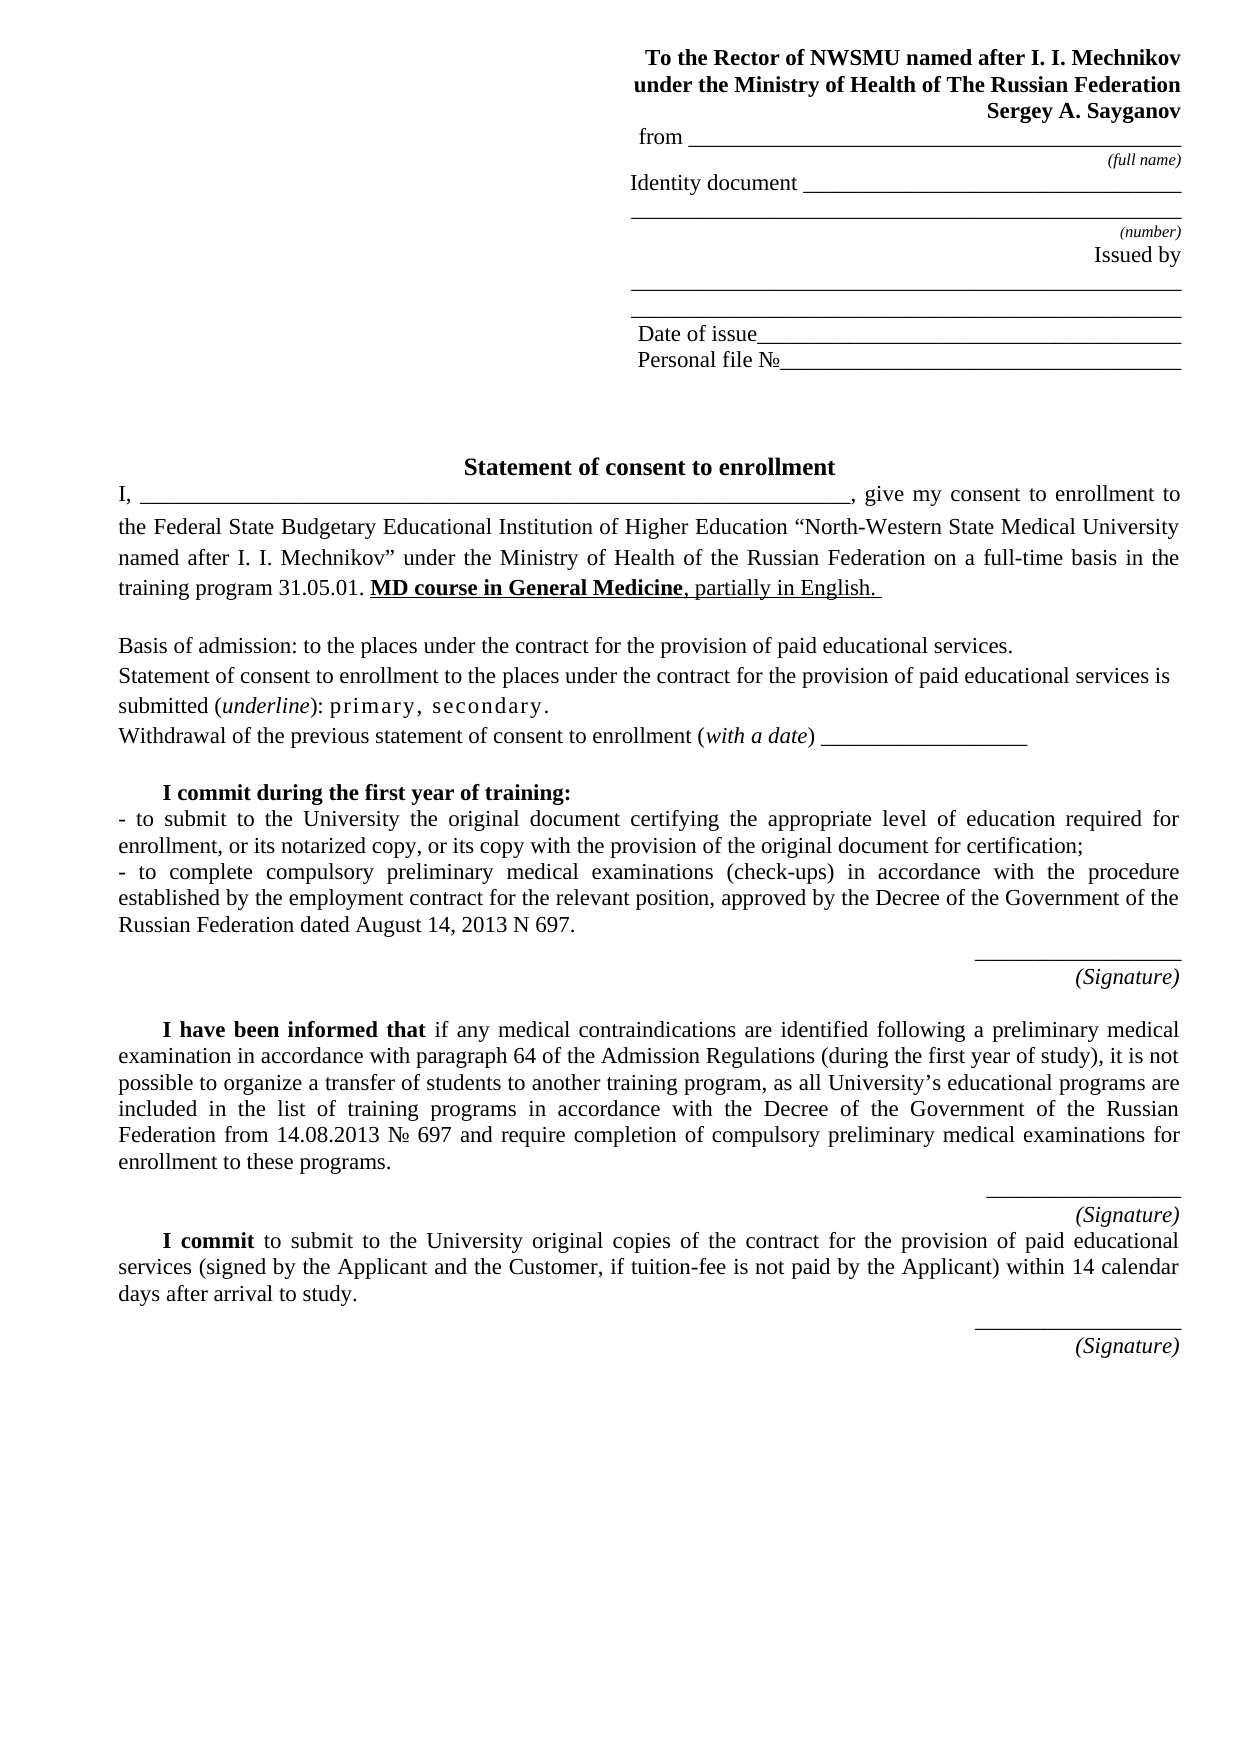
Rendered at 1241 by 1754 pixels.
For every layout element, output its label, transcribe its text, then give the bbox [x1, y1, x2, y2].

text Identity document _________________________________ ________________________________________________ [591, 169, 1181, 222]
text from ___________________________________________ [591, 123, 1181, 150]
text I, ______________________________________________________________, give my consent to enrollment to the Federal State Budgetary Educational Institution of Higher Education “North-Western State Medical University named after I. I. Mechnikov” under the Ministry of Health of the Russian Federation on a full-time basis in the training program 31.05.01. MD course in General Medicine, partially in English. [118, 481, 1181, 600]
text (Signature) [118, 1201, 1181, 1227]
text __________________ [118, 937, 1181, 963]
text (number) [591, 222, 1181, 241]
text Sergey A. Sayganov [591, 97, 1181, 123]
text Personal file №___________________________________ [591, 346, 1181, 373]
text I commit during the first year of training: [156, 779, 1181, 805]
text (Signature) [118, 1332, 1181, 1359]
text (full name) [591, 150, 1181, 169]
text - to submit to the University the original document certifying the appropriate level of education required for enrollment, or its notarized copy, or its copy with the provision of the original document for certification; [118, 805, 1181, 858]
text __________________ [118, 1306, 1181, 1332]
text Statement of consent to enrollment to the places under the contract for the provision of paid educational services is submitted (underline): primary, secondary. [118, 662, 1181, 718]
text (Signature) [118, 963, 1181, 990]
text I have been informed that if any medical contraindications are identified following a preliminary medical examination in accordance with paragraph 64 of the Admission Regulations (during the first year of study), it is not possible to organize a transfer of students to another training program, as all University’s educational programs are included in the list of training programs in accordance with the Decree of the Government of the Russian Federation from 14.08.2013 № 697 and require completion of compulsory preliminary medical examinations for enrollment to these programs. [118, 1016, 1181, 1174]
text Issued by ________________________________________________ ________________________________________________ [591, 241, 1181, 320]
text Withdrawal of the previous statement of consent to enrollment (with a date) __________________ [118, 722, 1181, 749]
text Basis of admission: to the places under the contract for the provision of paid educational services. [118, 632, 1181, 658]
text _________________ [118, 1174, 1181, 1201]
text Statement of consent to enrollment [118, 452, 1181, 481]
text Date of issue_____________________________________ [591, 320, 1181, 346]
text - to complete compulsory preliminary medical examinations (check-ups) in accordance with the procedure established by the employment contract for the relevant position, approved by the Decree of the Government of the Russian Federation dated August 14, 2013 N 697. [118, 858, 1181, 937]
text To the Rector of NWSMU named after I. I. Mechnikov under the Ministry of Health of The Russian Federation [591, 44, 1181, 97]
text I commit to submit to the University original copies of the contract for the provision of paid educational services (signed by the Applicant and the Customer, if tuition-fee is not paid by the Applicant) within 14 calendar days after arrival to study. [118, 1227, 1181, 1306]
